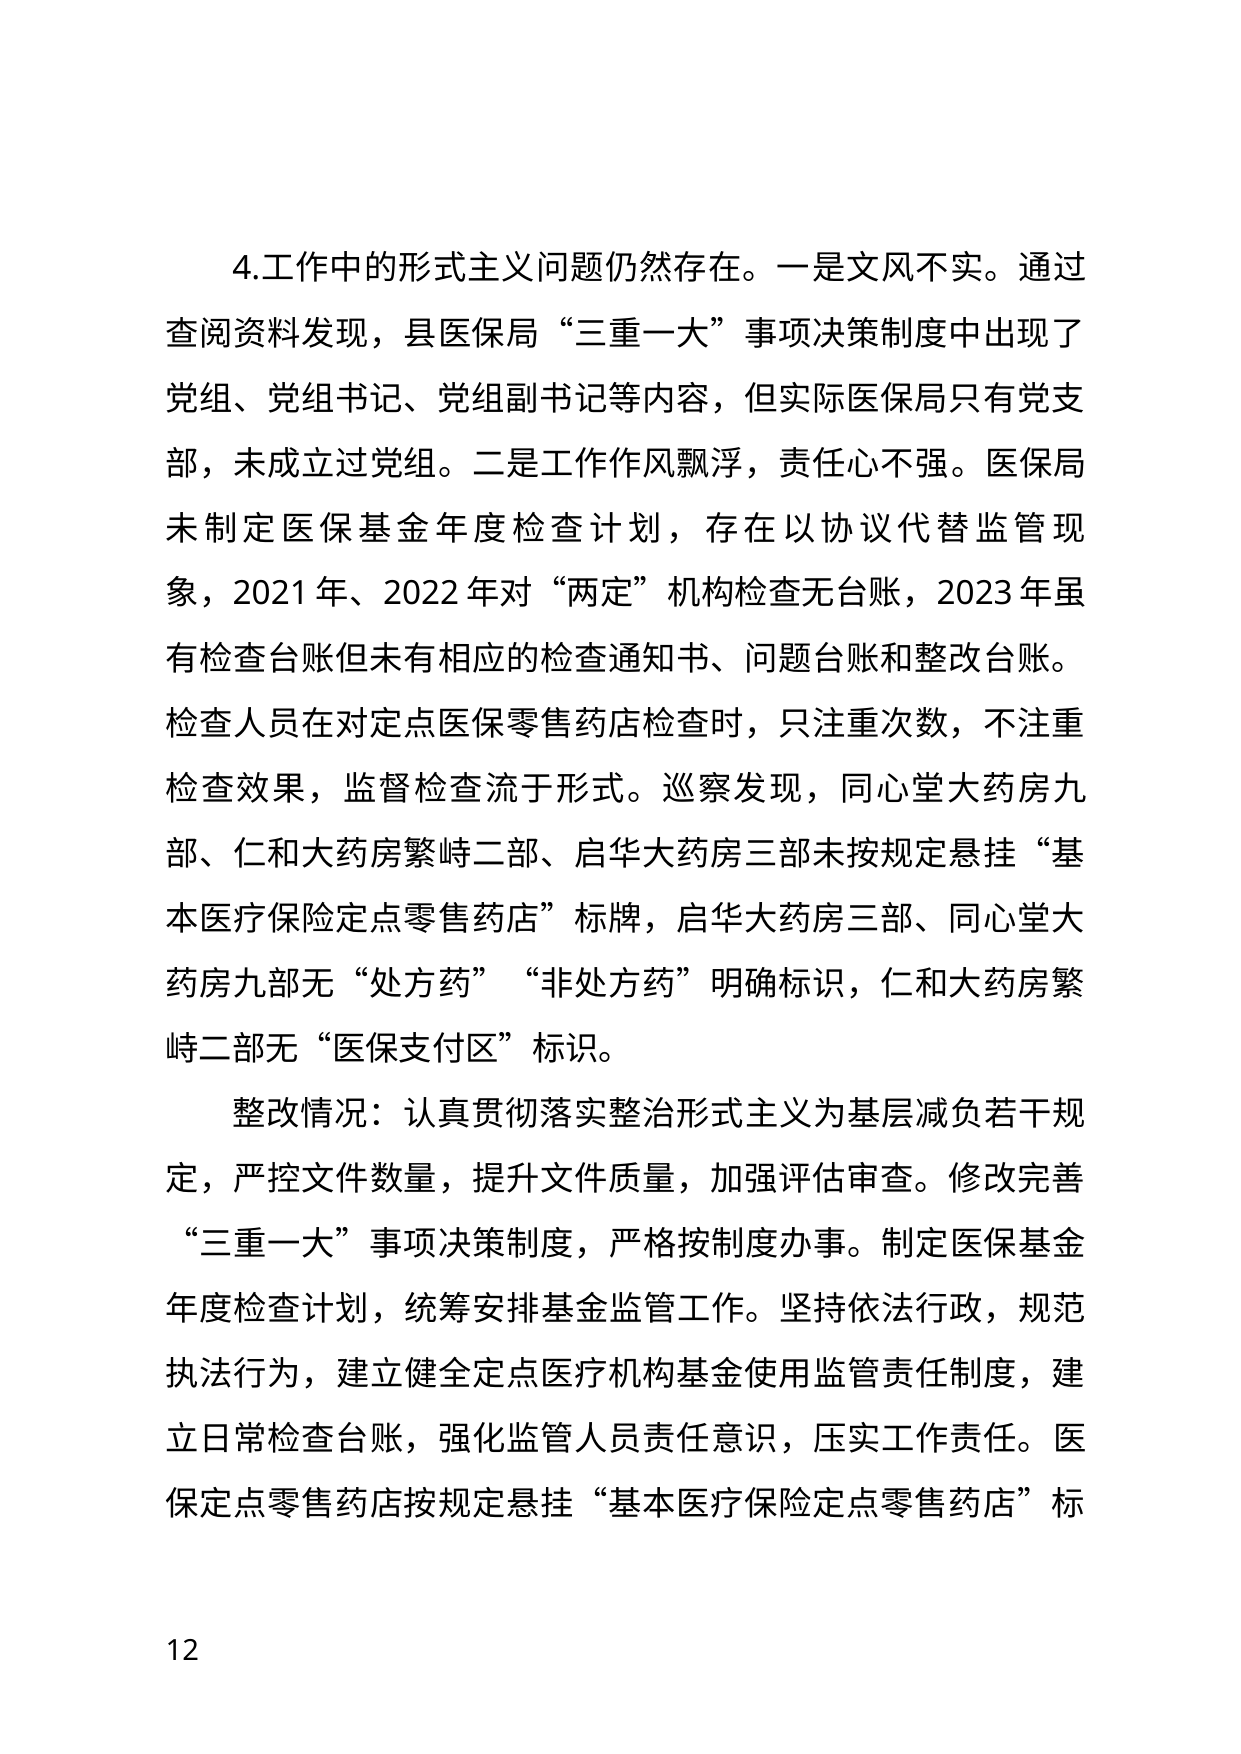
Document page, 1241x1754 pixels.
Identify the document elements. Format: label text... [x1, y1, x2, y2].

text 4.工作中的形式主义问题仍然存在。一是文风不实。通过查阅资料发现，县医保局“三重一大”事项决策制度中出现了党组、党组书记、党组副书记等内容，但实际医保局只有党支部，未成立过党组。二是工作作风飘浮，责任心不强。医保局未制定医保基金年度检查计划，存在以协议代替监管现象，2021年、2022年对“两定”机构检查无台账，2023年虽有检查台账但未有相应的检查通知书、问题台账和整改台账。检查人员在对定点医保零售药店检查时，只注重次数，不注重检查效果，监督检查流于形式。巡察发现，同心堂大药房九部、仁和大药房繁峙二部、启华大药房三部未按规定悬挂“基本医疗保险定点零售药店”标牌，启华大药房三部、同心堂大药房九部无“处方药”“非处方药”明确标识，仁和大药房繁峙二部无“医保支付区”标识。 [165, 233, 1087, 1078]
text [165, 1078, 1087, 1533]
